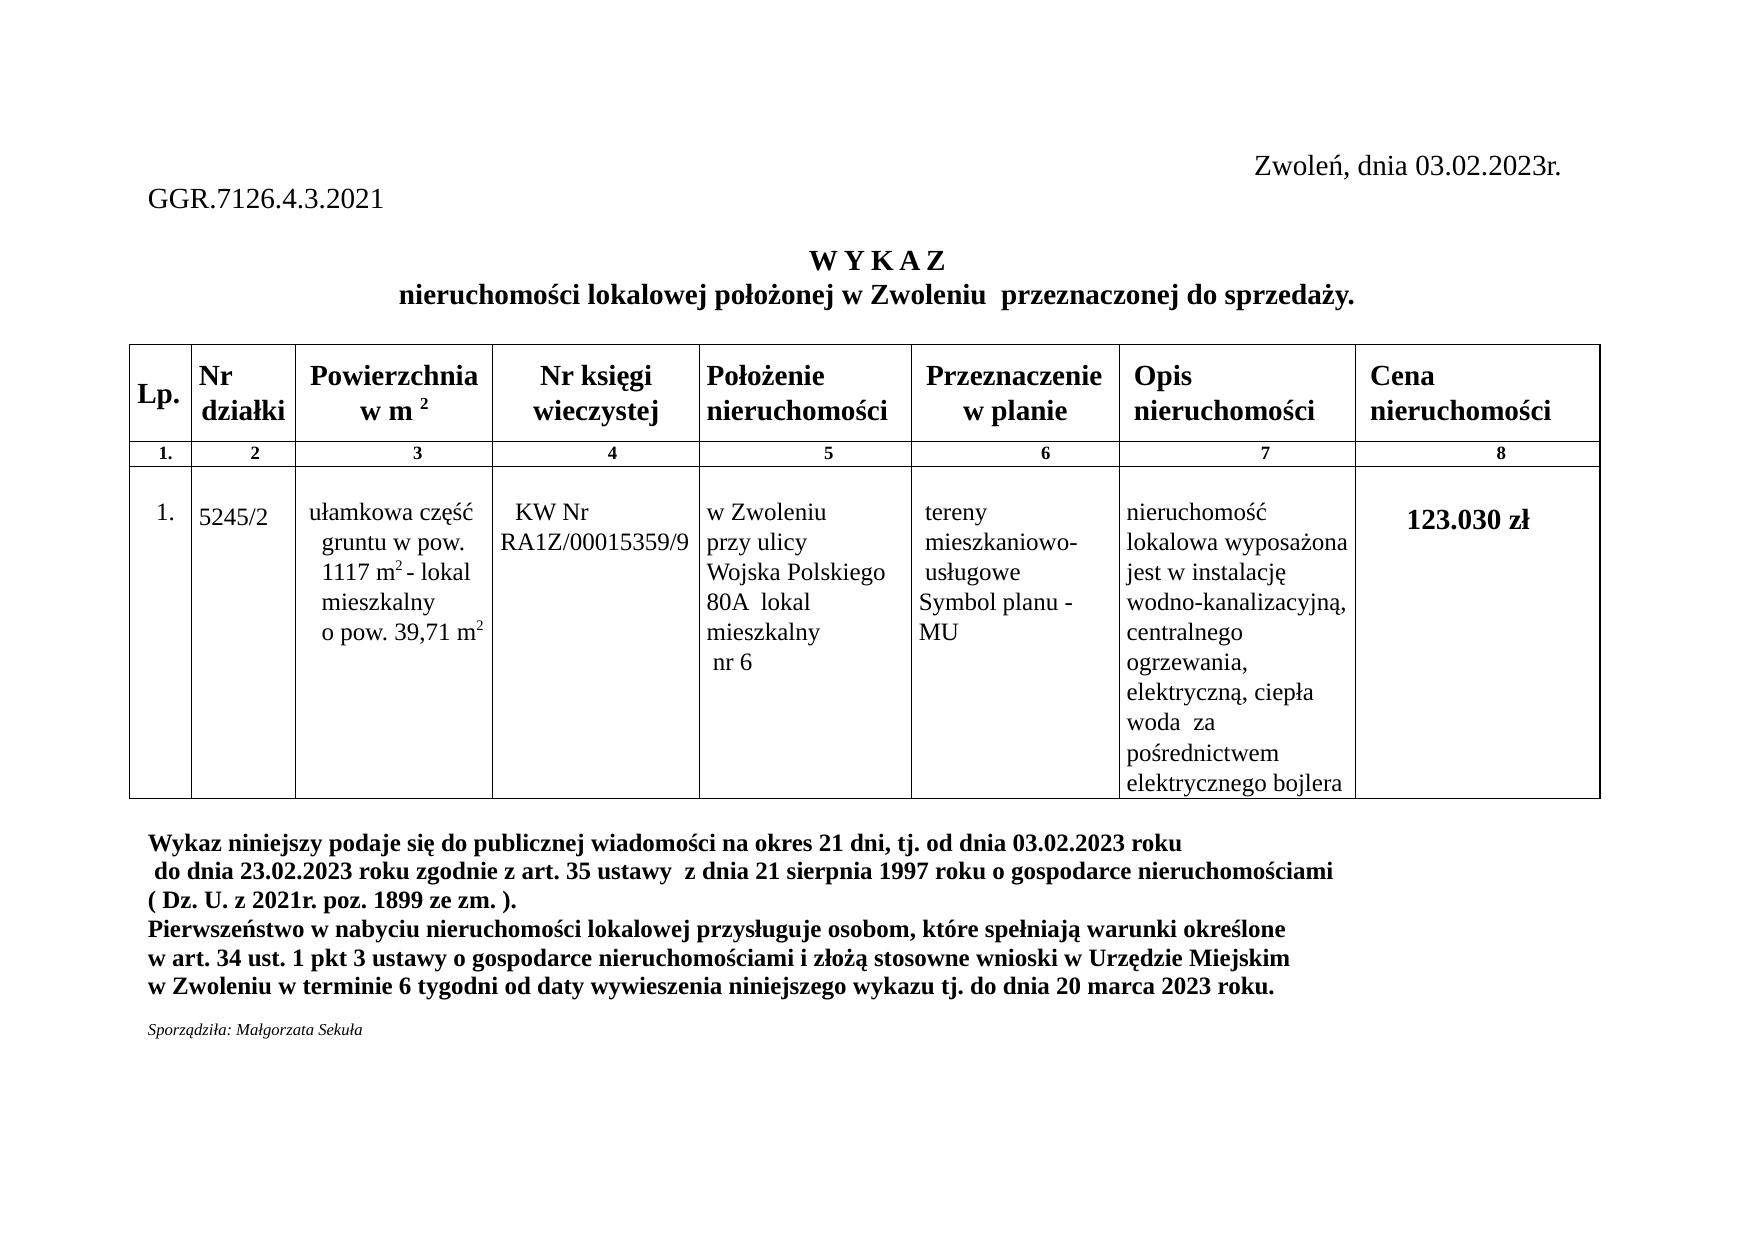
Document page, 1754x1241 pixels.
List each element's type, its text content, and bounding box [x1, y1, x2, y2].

table_cell 7 [1120, 442, 1355, 466]
table_header Powierzchnia w m 2 [296, 345, 492, 441]
table_header Lp. [130, 345, 191, 441]
table_cell 8 [1356, 442, 1599, 466]
text w art. 34 ust. 1 pkt 3 ustawy o gospodarce nieruchomościami i złożą stosowne wnioski w Urzędzie Miejskim [148, 943, 1606, 971]
text Wykaz niniejszy podaje się do publicznej wiadomości na okres 21 dni, tj. od dnia 03.02.2023 roku [148, 828, 1606, 856]
table_cell 6 [912, 442, 1119, 466]
table_header Położenie nieruchomości [700, 345, 911, 441]
table_cell 123.030 zł [1356, 467, 1599, 798]
table_cell 3 [296, 442, 492, 466]
subtitle W Y K A Z [148, 243, 1606, 277]
table_cell 5 [700, 442, 911, 466]
text nieruchomości lokalowej położonej w Zwoleniu przeznaczonej do sprzedaży. [148, 277, 1606, 311]
table_header Przeznaczenie w planie [912, 345, 1119, 441]
table_cell 2 [192, 442, 295, 466]
table_cell 1. [130, 442, 191, 466]
text do dnia 23.02.2023 roku zgodnie z art. 35 ustawy z dnia 21 sierpnia 1997 roku o gospodarce nieruchomościami [148, 856, 1606, 885]
table_header Nr działki [192, 345, 295, 441]
text Sporządziła: Małgorzata Sekuła [148, 1019, 1606, 1038]
subtitle Zwoleń, dnia 03.02.2023r. [1254, 148, 1606, 181]
table_header Cena nieruchomości [1356, 345, 1599, 441]
table_cell nieruchomość lokalowa wyposażona jest w instalację wodno-kanalizacyjną, centralnego ogrzewania, elektryczną, ciepła woda za pośrednictwem elektrycznego bojlera [1120, 467, 1355, 798]
table_header Opis nieruchomości [1120, 345, 1355, 441]
subtitle GGR.7126.4.3.2021 [148, 181, 1606, 215]
text Pierwszeństwo w nabyciu nieruchomości lokalowej przysługuje osobom, które spełniają warunki określone [148, 914, 1606, 943]
table_cell 5245/2 [192, 467, 295, 798]
table_cell 1. [130, 467, 191, 798]
table_cell w Zwoleniu przy ulicy Wojska Polskiego 80A lokal mieszkalny nr 6 [700, 467, 911, 798]
text w Zwoleniu w terminie 6 tygodni od daty wywieszenia niniejszego wykazu tj. do dnia 20 marca 2023 roku. [148, 971, 1606, 1000]
table_cell tereny mieszkaniowo-usługowe Symbol planu - MU [912, 467, 1119, 798]
text ( Dz. U. z 2021r. poz. 1899 ze zm. ). [148, 885, 1606, 914]
table_cell ułamkowa część gruntu w pow. 1117 m2 - lokal mieszkalny o pow. 39,71 m2 [296, 467, 492, 798]
table_cell 4 [493, 442, 699, 466]
table_cell KW Nr RA1Z/00015359/9 [493, 467, 699, 798]
table_header Nr księgi wieczystej [493, 345, 699, 441]
